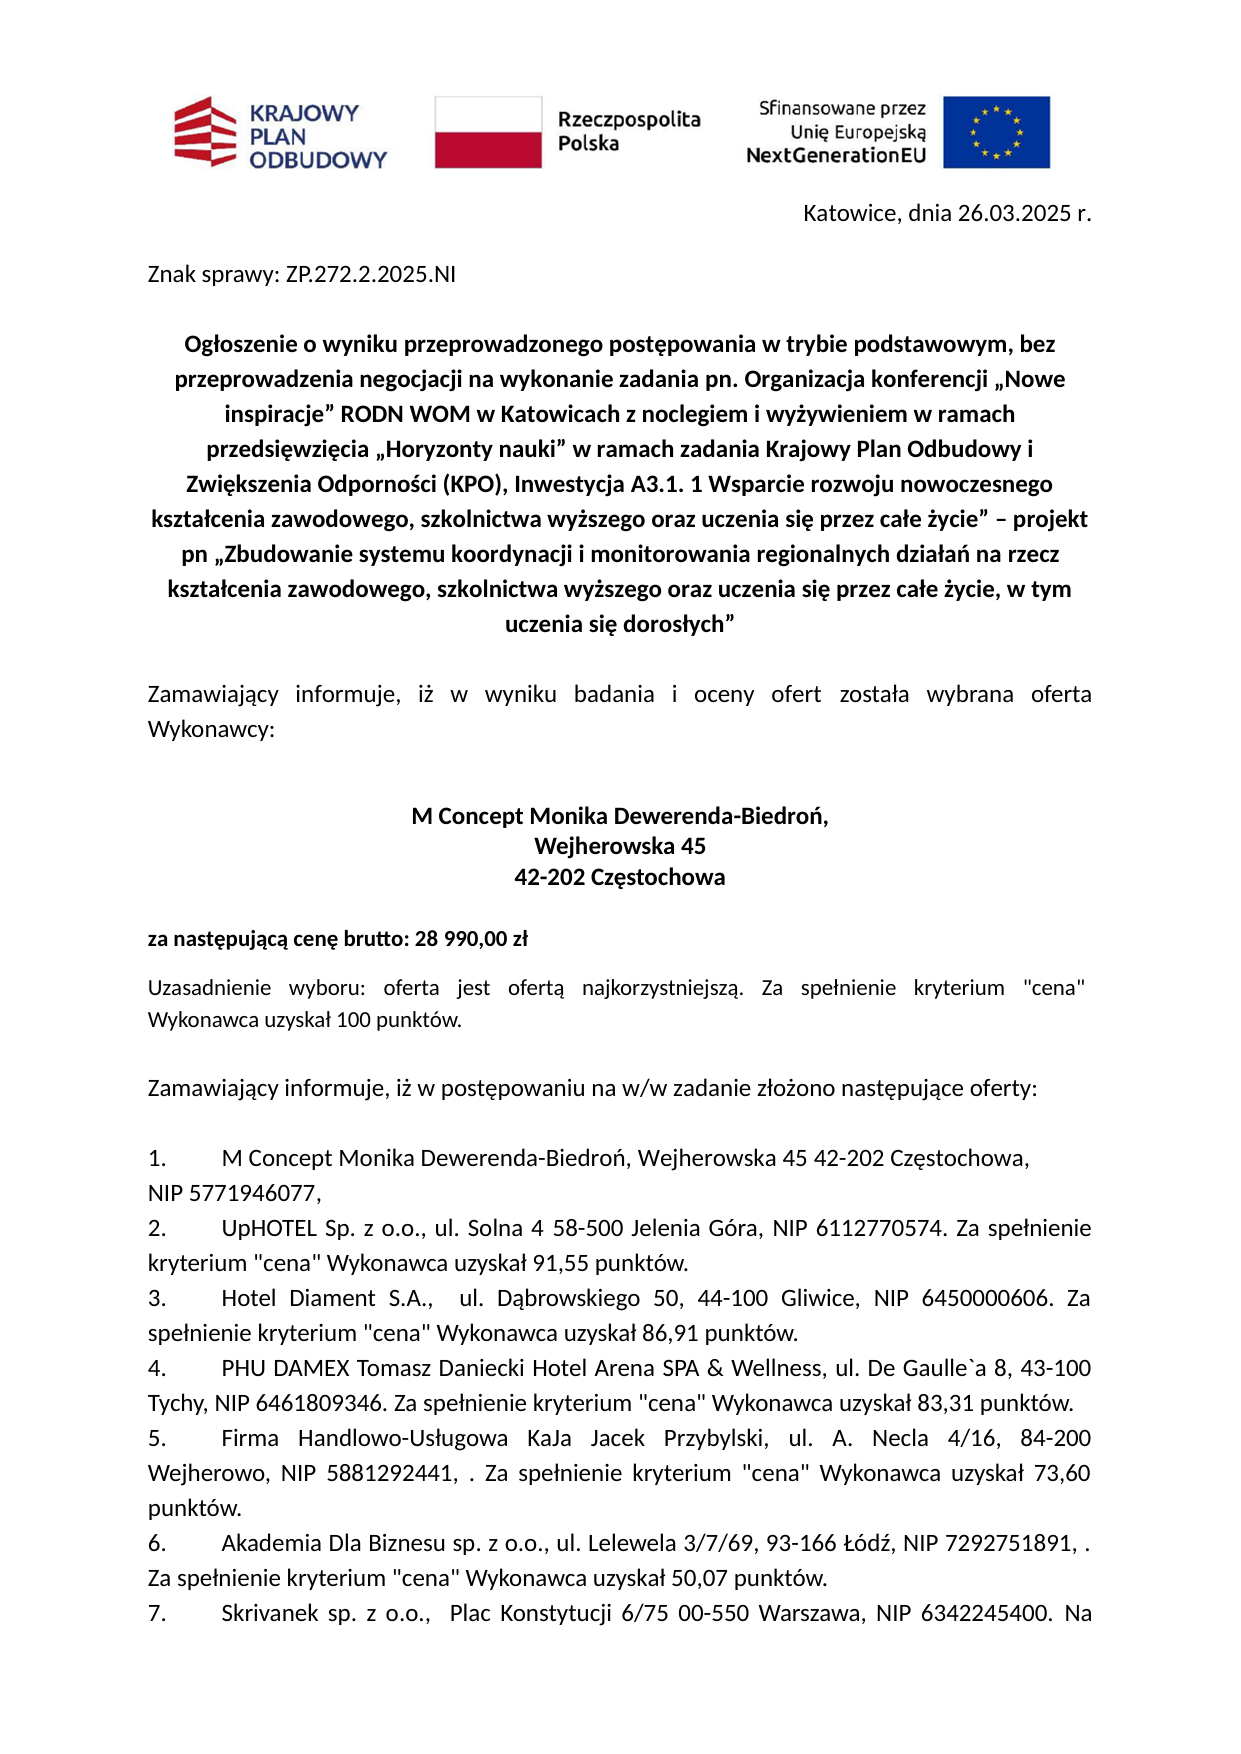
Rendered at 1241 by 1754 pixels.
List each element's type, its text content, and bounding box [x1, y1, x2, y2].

text Wejherowska 45 [148, 831, 1092, 861]
text M Concept Monika Dewerenda-Biedroń, [148, 800, 1092, 831]
text Znak sprawy: ZP.272.2.2025.NI [148, 258, 1092, 289]
list UpHOTEL Sp. z o.o., ul. Solna 4 58-500 Jelenia Góra, NIP 6112770574. Za spełnienie kryterium "cena" Wykonawca uzyskał 91,55 punktów. [148, 1212, 1092, 1277]
list Hotel Diament S.A., ul. Dąbrowskiego 50, 44-100 Gliwice, NIP 6450000606. Za spełnienie kryterium "cena" Wykonawca uzyskał 86,91 punktów. [148, 1282, 1092, 1347]
text 42-202 Częstochowa [148, 861, 1092, 892]
text Katowice, dnia 26.03.2025 r. [148, 197, 1092, 228]
text Ogłoszenie o wyniku przeprowadzonego postępowania w trybie podstawowym, bez przeprowadzenia negocjacji na wykonanie zadania pn. Organizacja konferencji „Nowe inspiracje” RODN WOM w Katowicach z noclegiem i wyżywieniem w ramach przedsięwzięcia „Horyzonty nauki” w ramach zadania Krajowy Plan Odbudowy i Zwiększenia Odporności (KPO), Inwestycja A3.1. 1 Wsparcie rozwoju nowoczesnego kształcenia zawodowego, szkolnictwa wyższego oraz uczenia się przez całe życie” – projekt pn „Zbudowanie systemu koordynacji i monitorowania regionalnych działań na rzecz kształcenia zawodowego, szkolnictwa wyższego oraz uczenia się przez całe życie, w tym uczenia się dorosłych” [148, 328, 1092, 639]
list za następującą cenę brutto: 28 990,00 zł [148, 924, 1092, 952]
list Zamawiający informuje, iż w wyniku badania i oceny ofert została wybrana oferta Wykonawcy: [148, 678, 1092, 744]
picture [147, 73, 1062, 198]
list Akademia Dla Biznesu sp. z o.o., ul. Lelewela 3/7/69, 93-166 Łódź, NIP 7292751891, . Za spełnienie kryterium "cena" Wykonawca uzyskał 50,07 punktów. [148, 1527, 1092, 1592]
list Uzasadnienie wyboru: oferta jest ofertą najkorzystniejszą. Za spełnienie kryterium "cena" Wykonawca uzyskał 100 punktów. [148, 973, 1087, 1033]
list PHU DAMEX Tomasz Daniecki Hotel Arena SPA & Wellness, ul. De Gaulle`a 8, 43-100 Tychy, NIP 6461809346. Za spełnienie kryterium "cena" Wykonawca uzyskał 83,31 punktów. [148, 1352, 1092, 1417]
list NIP 5771946077, [148, 1177, 1092, 1207]
text Zamawiający informuje, iż w postępowaniu na w/w zadanie złożono następujące oferty: [148, 1072, 1092, 1102]
list M Concept Monika Dewerenda-Biedroń, Wejherowska 45 42-202 Częstochowa, [148, 1142, 1092, 1172]
list Firma Handlowo-Usługowa KaJa Jacek Przybylski, ul. A. Necla 4/16, 84-200 Wejherowo, NIP 5881292441, . Za spełnienie kryterium "cena" Wykonawca uzyskał 73,60 punktów. [148, 1422, 1092, 1522]
